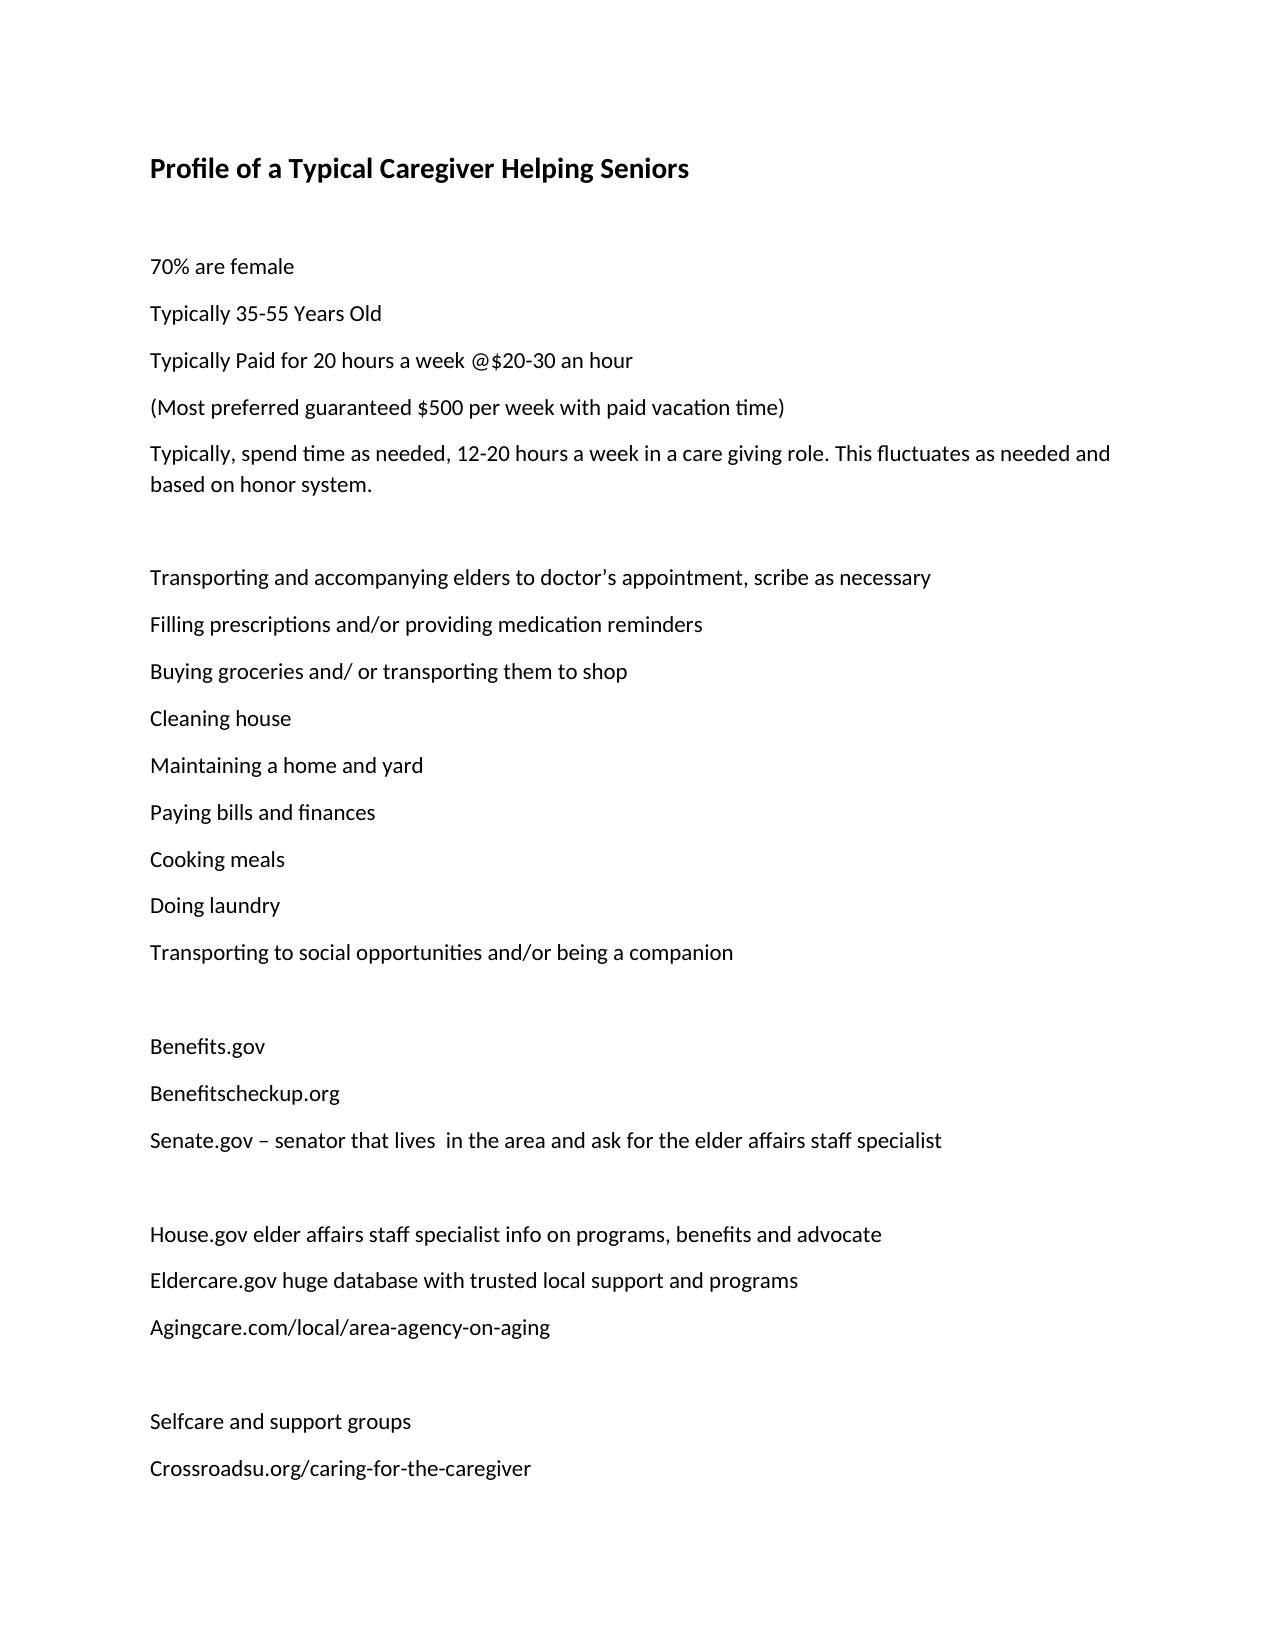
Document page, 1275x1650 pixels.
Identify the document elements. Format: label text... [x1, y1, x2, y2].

text Paying bills and finances [150, 798, 1125, 826]
text Selfcare and support groups [150, 1407, 1125, 1435]
text Typically 35-55 Years Old [150, 299, 1125, 327]
text Senate.gov – senator that lives in the area and ask for the elder affairs staff specialist [150, 1126, 1125, 1154]
text Buying groceries and/ or transporting them to shop [150, 657, 1125, 685]
text Eldercare.gov huge database with trusted local support and programs [150, 1267, 1125, 1294]
text Profile of a Typical Caregiver Helping Seniors [150, 150, 1125, 186]
text 70% are female [150, 252, 1125, 280]
text Crossroadsu.org/caring-for-the-caregiver [150, 1454, 1125, 1482]
text Typically, spend time as needed, 12-20 hours a week in a care giving role. This fluctuates as needed and based on honor system. [150, 439, 1125, 498]
text Benefitscheckup.org [150, 1079, 1125, 1107]
text Transporting and accompanying elders to doctor’s appointment, scribe as necessary [150, 563, 1125, 591]
text Doing laundry [150, 892, 1125, 919]
text Transporting to social opportunities and/or being a companion [150, 938, 1125, 966]
text (Most preferred guaranteed $500 per week with paid vacation time) [150, 393, 1125, 421]
text Cooking meals [150, 845, 1125, 873]
text Filling prescriptions and/or providing medication reminders [150, 610, 1125, 638]
text Cleaning house [150, 704, 1125, 732]
text Benefits.gov [150, 1032, 1125, 1060]
text Maintaining a home and yard [150, 751, 1125, 779]
text Agingcare.com/local/area-agency-on-aging [150, 1313, 1125, 1341]
text Typically Paid for 20 hours a week @$20-30 an hour [150, 346, 1125, 374]
text House.gov elder affairs staff specialist info on programs, benefits and advocate [150, 1220, 1125, 1248]
